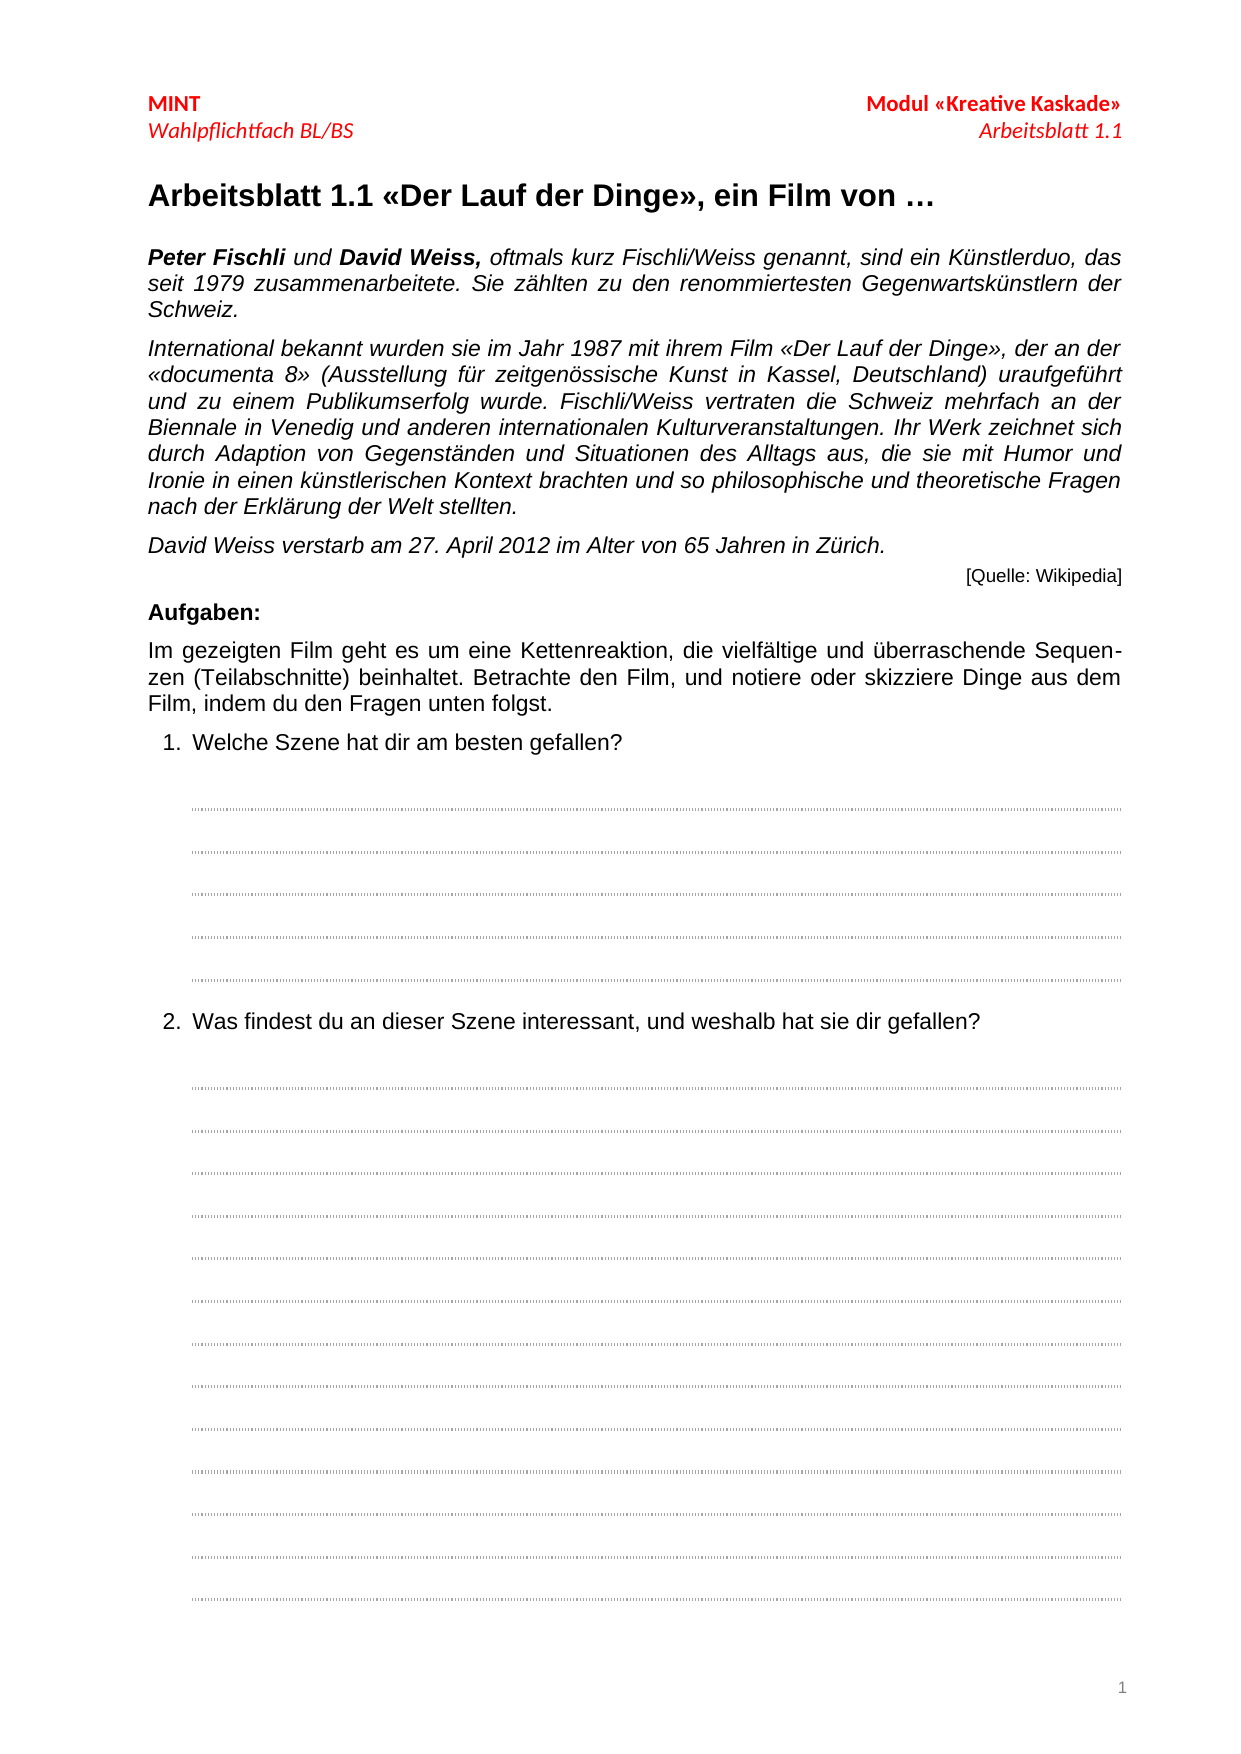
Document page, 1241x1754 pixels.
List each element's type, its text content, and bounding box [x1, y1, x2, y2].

table_cell [192, 1215, 1122, 1257]
table_cell [192, 1470, 1122, 1513]
table_cell [192, 1556, 1122, 1598]
list Welche Szene hat dir am besten gefallen? [162, 729, 1122, 755]
text David Weiss verstarb am 27. April 2012 im Alter von 65 Jahren in Zürich. [148, 532, 1122, 558]
table_cell [192, 1257, 1122, 1300]
text [Quelle: Wikipedia] [148, 564, 1122, 586]
table_cell [192, 893, 1122, 936]
text International bekannt wurden sie im Jahr 1987 mit ihrem Film «Der Lauf der Dinge», der an der «documenta 8» (Ausstellung für zeitgenössische Kunst in Kassel, Deutschland) uraufgeführt und zu einem Publikumserfolg wurde. Fischli/Weiss vertraten die Schweiz mehrfach an der Biennale in Venedig und anderen internationalen Kulturveranstaltungen. Ihr Werk zeichnet sich durch Adaption von Gegenständen und Situationen des Alltags aus, die sie mit Humor und Ironie in einen künstlerischen Kontext brachten und so philosophische und theoretische Fragen nach der Erklärung der Welt stellten. [148, 335, 1122, 519]
subtitle Arbeitsblatt 1.1 «Der Lauf der Dinge», ein Film von … [148, 177, 1122, 213]
table_cell [192, 1130, 1122, 1172]
table_header [192, 1087, 1122, 1129]
table_cell [192, 936, 1122, 978]
text Aufgaben: [148, 599, 1122, 625]
text Im gezeigten Film geht es um eine Kettenreaktion, die vielfältige und überraschende Sequenzen (Teilabschnitte) beinhaltet. Betrachte den Film, und notiere oder skizziere Dinge aus dem Film, indem du den Fragen unten folgst. [148, 637, 1122, 717]
table_header [192, 808, 1122, 851]
table_cell [192, 1343, 1122, 1385]
table_cell [192, 851, 1122, 893]
table_cell [192, 1385, 1122, 1428]
table_cell [192, 1428, 1122, 1470]
table_cell [192, 1513, 1122, 1556]
text Peter Fischli und David Weiss, oftmals kurz Fischli/Weiss genannt, sind ein Künstlerduo, das seit 1979 zusammenarbeitete. Sie zählten zu den renommiertesten Gegenwartskünstlern der Schweiz. [148, 243, 1122, 322]
table_cell [192, 1172, 1122, 1215]
table_cell [192, 1300, 1122, 1342]
list Was findest du an dieser Szene interessant, und weshalb hat sie dir gefallen? [162, 1008, 1122, 1034]
